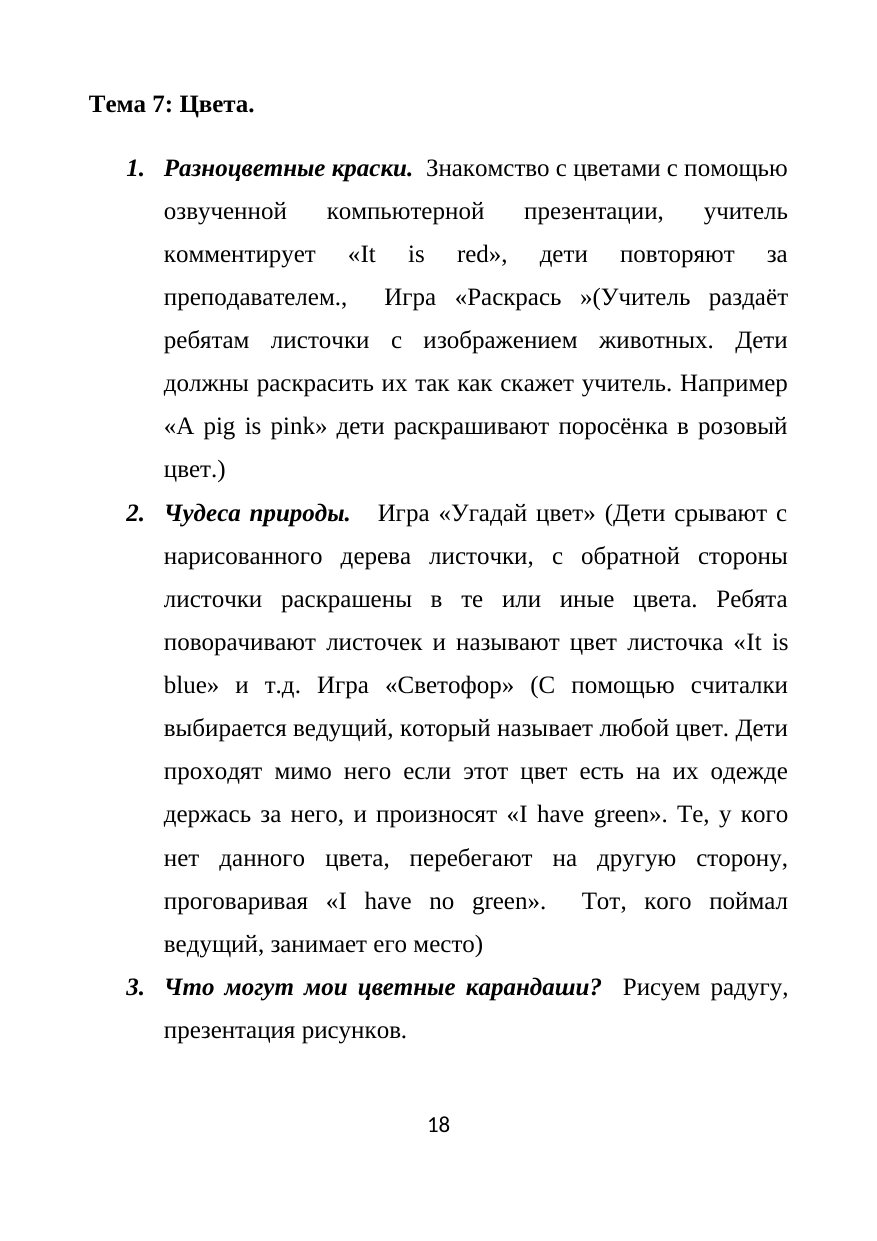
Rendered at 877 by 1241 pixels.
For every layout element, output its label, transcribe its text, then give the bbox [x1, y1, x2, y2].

list Чудеса природы. Игра «Угадай цвет» (Дети срывают с нарисованного дерева листочки, с обратной стороны листочки раскрашены в те или иные цвета. Ребята поворачивают листочек и называют цвет листочка «It is blue» и т.д. Игра «Светофор» (С помощью считалки выбирается ведущий, который называет любой цвет. Дети проходят мимо него если этот цвет есть на их одежде держась за него, и произносят «I have green». Те, у кого нет данного цвета, перебегают на другую сторону, проговаривая «I have no green». Тот, кого поймал ведущий, занимает его место) [126, 498, 788, 958]
text Тема 7: Цвета. [89, 89, 788, 117]
list Разноцветные краски. Знакомство с цветами с помощью озвученной компьютерной презентации, учитель комментирует «It is red», дети повторяют за преподавателем., Игра «Раскрась »(Учитель раздаёт ребятам листочки с изображением животных. Дети должны раскрасить их так как скажет учитель. Например «A pig is pink» дети раскрашивают поросёнка в розовый цвет.) [126, 153, 788, 483]
list Что могут мои цветные карандаши? Рисуем радугу, презентация рисунков. [126, 972, 788, 1044]
